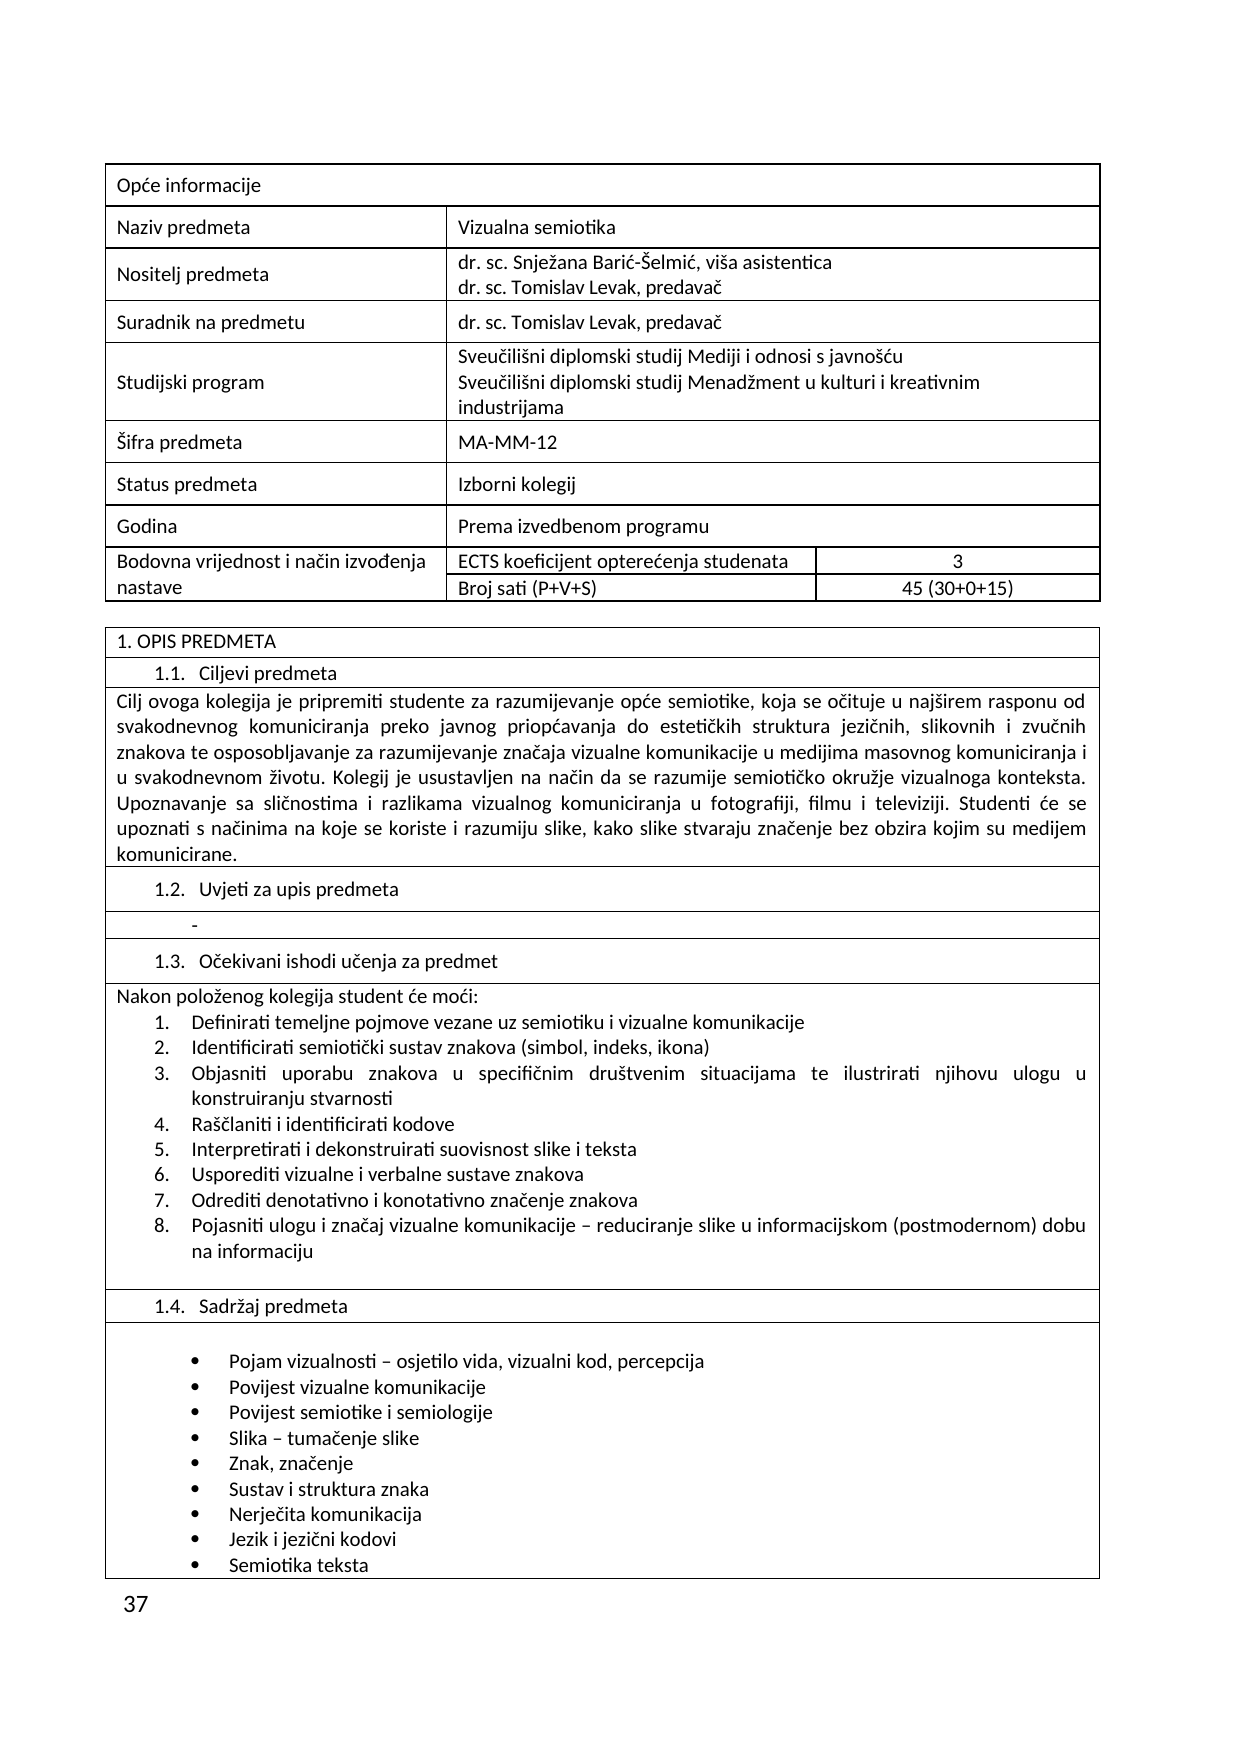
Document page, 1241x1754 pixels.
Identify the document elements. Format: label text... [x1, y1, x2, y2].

table_cell Nositelj predmeta [106, 249, 446, 300]
table_cell Izborni kolegij [447, 463, 1099, 504]
table_cell Naziv predmeta [106, 207, 446, 247]
table_cell - [106, 912, 1099, 938]
table_cell Šifra predmeta [106, 421, 446, 462]
table_cell Suradnik na predmetu [106, 301, 446, 342]
table_cell dr. sc. Tomislav Levak, predavač [447, 301, 1099, 342]
table_cell Studijski program [106, 343, 446, 420]
table_cell Bodovna vrijednost i način izvođenja nastave [106, 548, 446, 600]
table_cell ECTS koeficijent opterećenja studenata [447, 548, 815, 573]
table_cell Vizualna semiotika [447, 207, 1099, 247]
table_header Opće informacije [106, 165, 1099, 205]
table_cell dr. sc. Snježana Barić-Šelmić, viša asistentica dr. sc. Tomislav Levak, predavač [447, 249, 1099, 300]
table_header 1. OPIS PREDMETA [106, 628, 1099, 657]
table_cell Broj sati (P+V+S) [447, 575, 815, 600]
table_cell Status predmeta [106, 463, 446, 504]
table_cell Sveučilišni diplomski studij Mediji i odnosi s javnošću Sveučilišni diplomski studij Menadžment u kulturi i kreativnim industrijama [447, 343, 1099, 420]
table_cell Sadržaj predmeta [106, 1290, 1099, 1322]
table_cell MA-MM-12 [447, 421, 1099, 462]
table_cell Ciljevi predmeta [106, 658, 1099, 687]
table_cell Prema izvedbenom programu [447, 506, 1099, 546]
table_cell Godina [106, 506, 446, 546]
table_cell Očekivani ishodi učenja za predmet [106, 939, 1099, 983]
table_cell Nakon položenog kolegija student će moći: Definirati temeljne pojmove vezane uz semiotiku i vizualne komunikacije Identificirati semiotički sustav znakova (simbol, indeks, ikona) Objasniti uporabu znakova u specifičnim društvenim situacijama te ilustrirati njihovu ulogu u konstruiranju stvarnosti Raščlaniti i identificirati kodove Interpretirati i dekonstruirati suovisnost slike i teksta Usporediti vizualne i verbalne sustave znakova Odrediti denotativno i konotativno značenje znakova Pojasniti ulogu i značaj vizualne komunikacije – reduciranje slike u informacijskom (postmodernom) dobu na informaciju [106, 984, 1099, 1289]
table_cell 3 [817, 548, 1099, 573]
table_cell 45 (30+0+15) [817, 575, 1099, 600]
table_cell Cilj ovoga kolegija je pripremiti studente za razumijevanje opće semiotike, koja se očituje u najširem rasponu od svakodnevnog komuniciranja preko javnog priopćavanja do estetičkih struktura jezičnih, slikovnih i zvučnih znakova te osposobljavanje za razumijevanje značaja vizualne komunikacije u medijima masovnog komuniciranja i u svakodnevnom životu. Kolegij je usustavljen na način da se razumije semiotičko okružje vizualnoga konteksta. Upoznavanje sa sličnostima i razlikama vizualnog komuniciranja u fotografiji, filmu i televiziji. Studenti će se upoznati s načinima na koje se koriste i razumiju slike, kako slike stvaraju značenje bez obzira kojim su medijem komunicirane. [106, 688, 1099, 866]
table_cell Uvjeti za upis predmeta [106, 867, 1099, 911]
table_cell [106, 1323, 1099, 1577]
